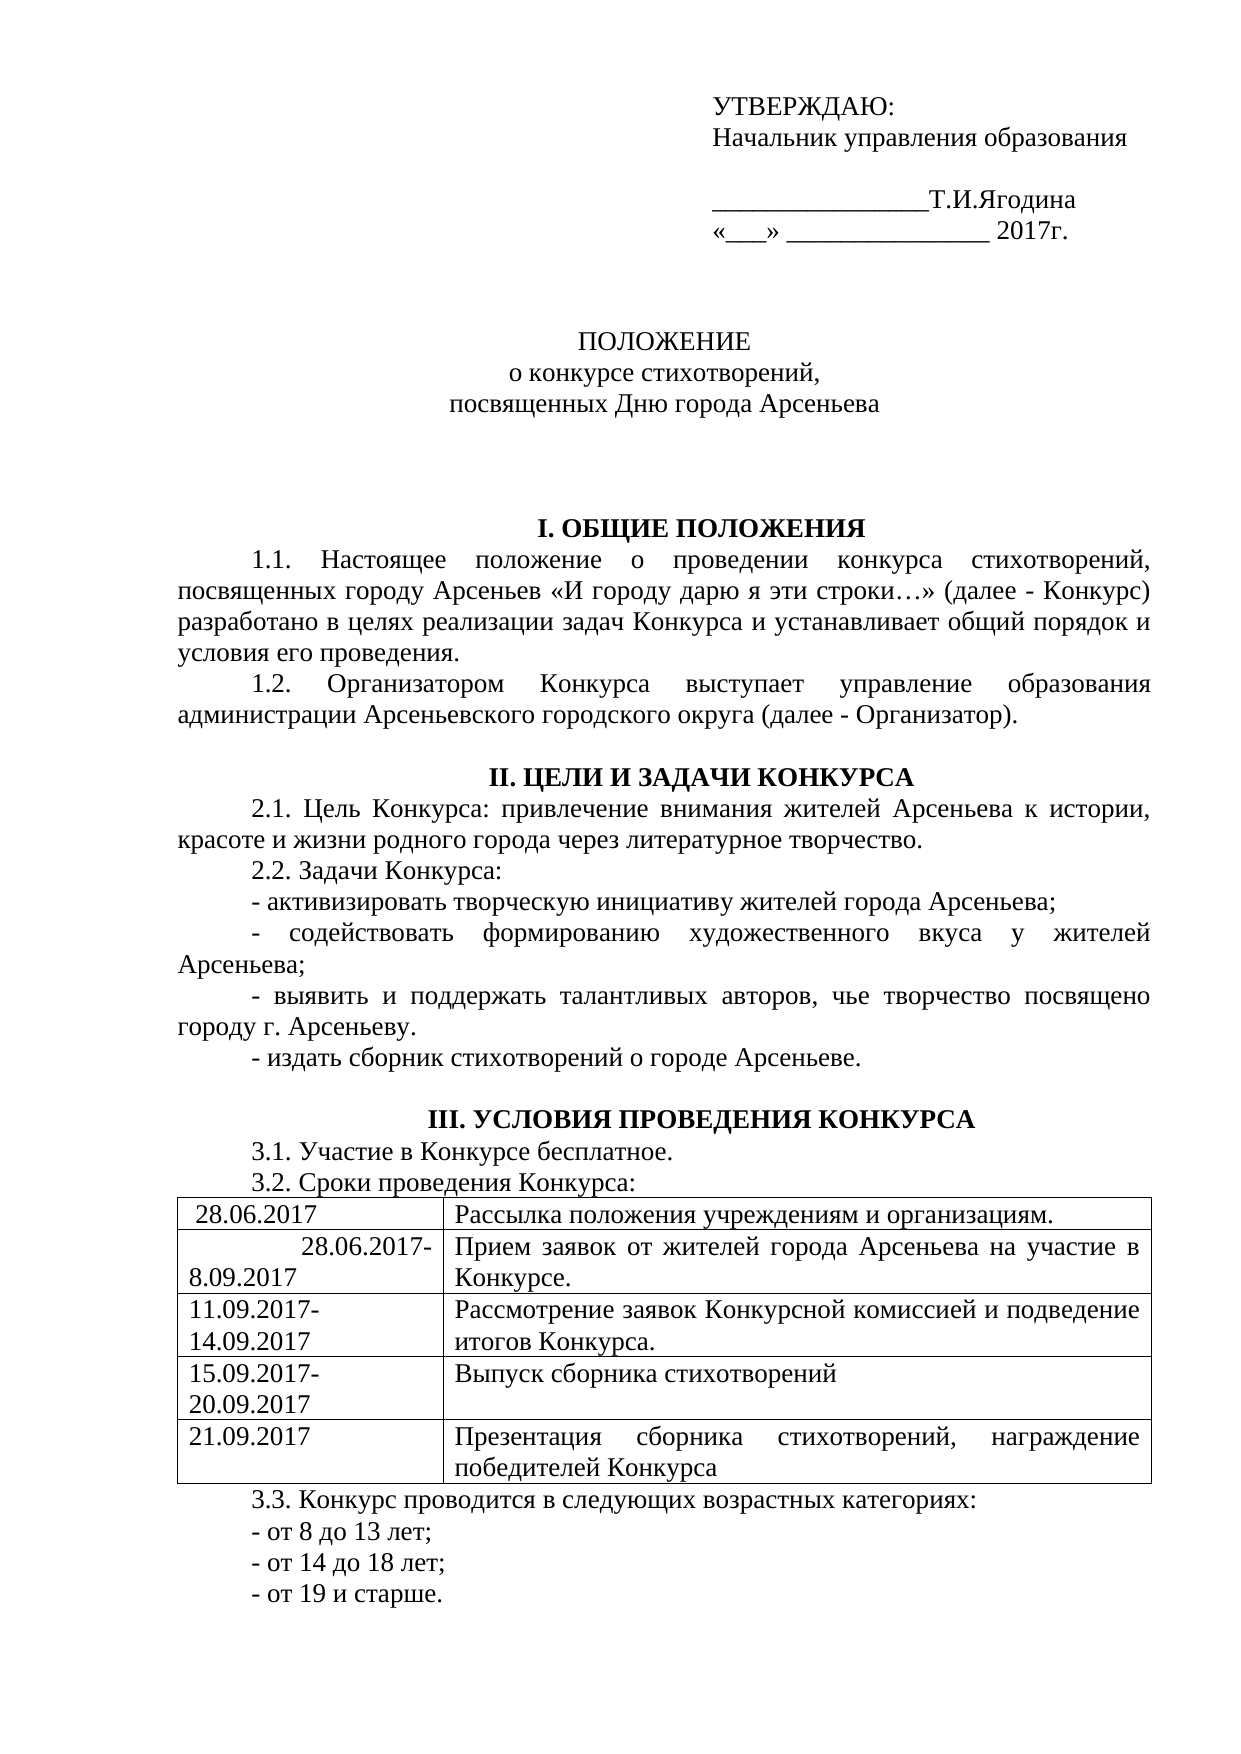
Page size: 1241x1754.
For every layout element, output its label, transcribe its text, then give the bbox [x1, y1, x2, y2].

text - от 14 до 18 лет; [177, 1546, 1152, 1577]
text - активизировать творческую инициативу жителей города Арсеньева; [177, 885, 1152, 917]
text 1.2. Организатором Конкурса выступает управление образования администрации Арсеньевского городского округа (далее - Организатор). [177, 667, 1152, 730]
table_cell Прием заявок от жителей города Арсеньева на участие в Конкурсе. [444, 1230, 1151, 1292]
text 3.2. Сроки проведения Конкурса: [177, 1166, 1152, 1197]
text I. ОБЩИЕ ПОЛОЖЕНИЯ [177, 512, 1152, 543]
text 1.1. Настоящее положение о проведении конкурса стихотворений, посвященных городу Арсеньев «И городу дарю я эти строки…» (далее - Конкурс) разработано в целях реализации задач Конкурса и устанавливает общий порядок и условия его проведения. [177, 543, 1152, 667]
text ПОЛОЖЕНИЕ [177, 325, 1152, 356]
table_cell Рассмотрение заявок Конкурсной комиссией и подведение итогов Конкурса. [444, 1294, 1151, 1356]
text 2.2. Задачи Конкурса: [177, 854, 1152, 885]
table_cell 11.09.2017-14.09.2017 [178, 1294, 443, 1356]
text - от 19 и старше. [177, 1577, 1152, 1608]
text 3.1. Участие в Конкурсе бесплатное. [177, 1134, 1152, 1166]
table_header Рассылка положения учреждениям и организациям. [444, 1198, 1151, 1229]
text - выявить и поддержать талантливых авторов, чье творчество посвящено городу г. Арсеньеву. [177, 979, 1152, 1041]
text - от 8 до 13 лет; [177, 1514, 1152, 1546]
text о конкурсе стихотворений, [177, 356, 1152, 387]
text III. УСЛОВИЯ ПРОВЕДЕНИЯ КОНКУРСА [177, 1103, 1152, 1134]
table_cell Презентация сборника стихотворений, награждение победителей Конкурса [444, 1420, 1151, 1482]
text II. ЦЕЛИ И ЗАДАЧИ КОНКУРСА [177, 761, 1152, 792]
text - издать сборник стихотворений о городе Арсеньеве. [177, 1041, 1152, 1072]
table_cell 21.09.2017 [178, 1420, 443, 1482]
text посвященных Дню города Арсеньева [177, 387, 1152, 418]
table_cell 28.06.2017-8.09.2017 [178, 1230, 443, 1292]
table_cell Выпуск сборника стихотворений [444, 1357, 1151, 1419]
table_cell 15.09.2017-20.09.2017 [178, 1357, 443, 1419]
text 2.1. Цель Конкурса: привлечение внимания жителей Арсеньева к истории, красоте и жизни родного города через литературное творчество. [177, 792, 1152, 854]
table_header 28.06.2017 [178, 1198, 443, 1229]
text 3.3. Конкурс проводится в следующих возрастных категориях: [177, 1484, 1152, 1514]
text - содействовать формированию художественного вкуса у жителей Арсеньева; [177, 917, 1152, 979]
